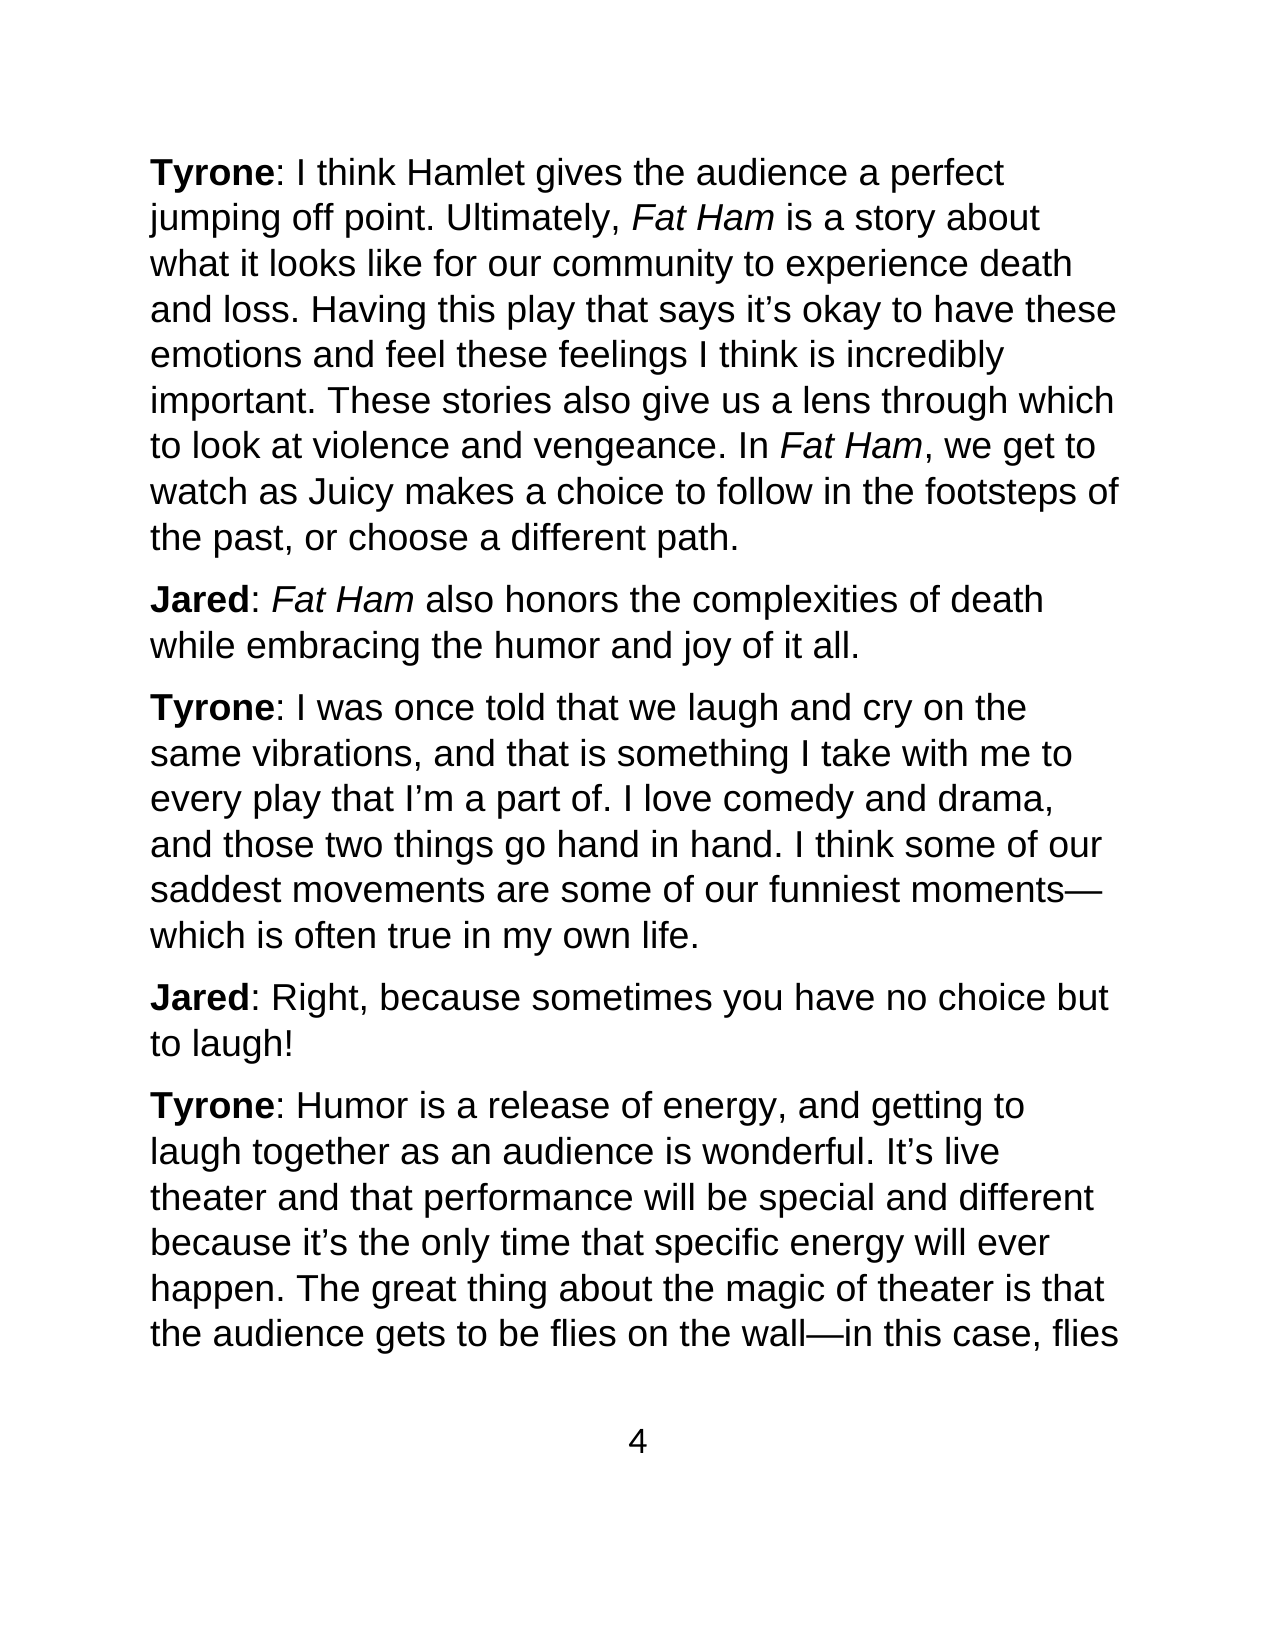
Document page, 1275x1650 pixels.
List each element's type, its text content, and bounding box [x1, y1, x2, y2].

text Tyrone: I think Hamlet gives the audience a perfect jumping off point. Ultimately, Fat Ham is a story about what it looks like for our community to experience death and loss. Having this play that says it’s okay to have these emotions and feel these feelings I think is incredibly important. These stories also give us a lens through which to look at violence and vengeance. In Fat Ham, we get to watch as Juicy makes a choice to follow in the footsteps of the past, or choose a different path. [150, 150, 1125, 558]
text Tyrone: I was once told that we laugh and cry on the same vibrations, and that is something I take with me to every play that I’m a part of. I love comedy and drama, and those two things go hand in hand. I think some of our saddest movements are some of our funniest moments—which is often true in my own life. [150, 685, 1125, 956]
text Jared: Fat Ham also honors the complexities of death while embracing the humor and joy of it all. [150, 577, 1125, 666]
text Jared: Right, because sometimes you have no choice but to laugh! [150, 976, 1125, 1064]
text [150, 1083, 1125, 1355]
